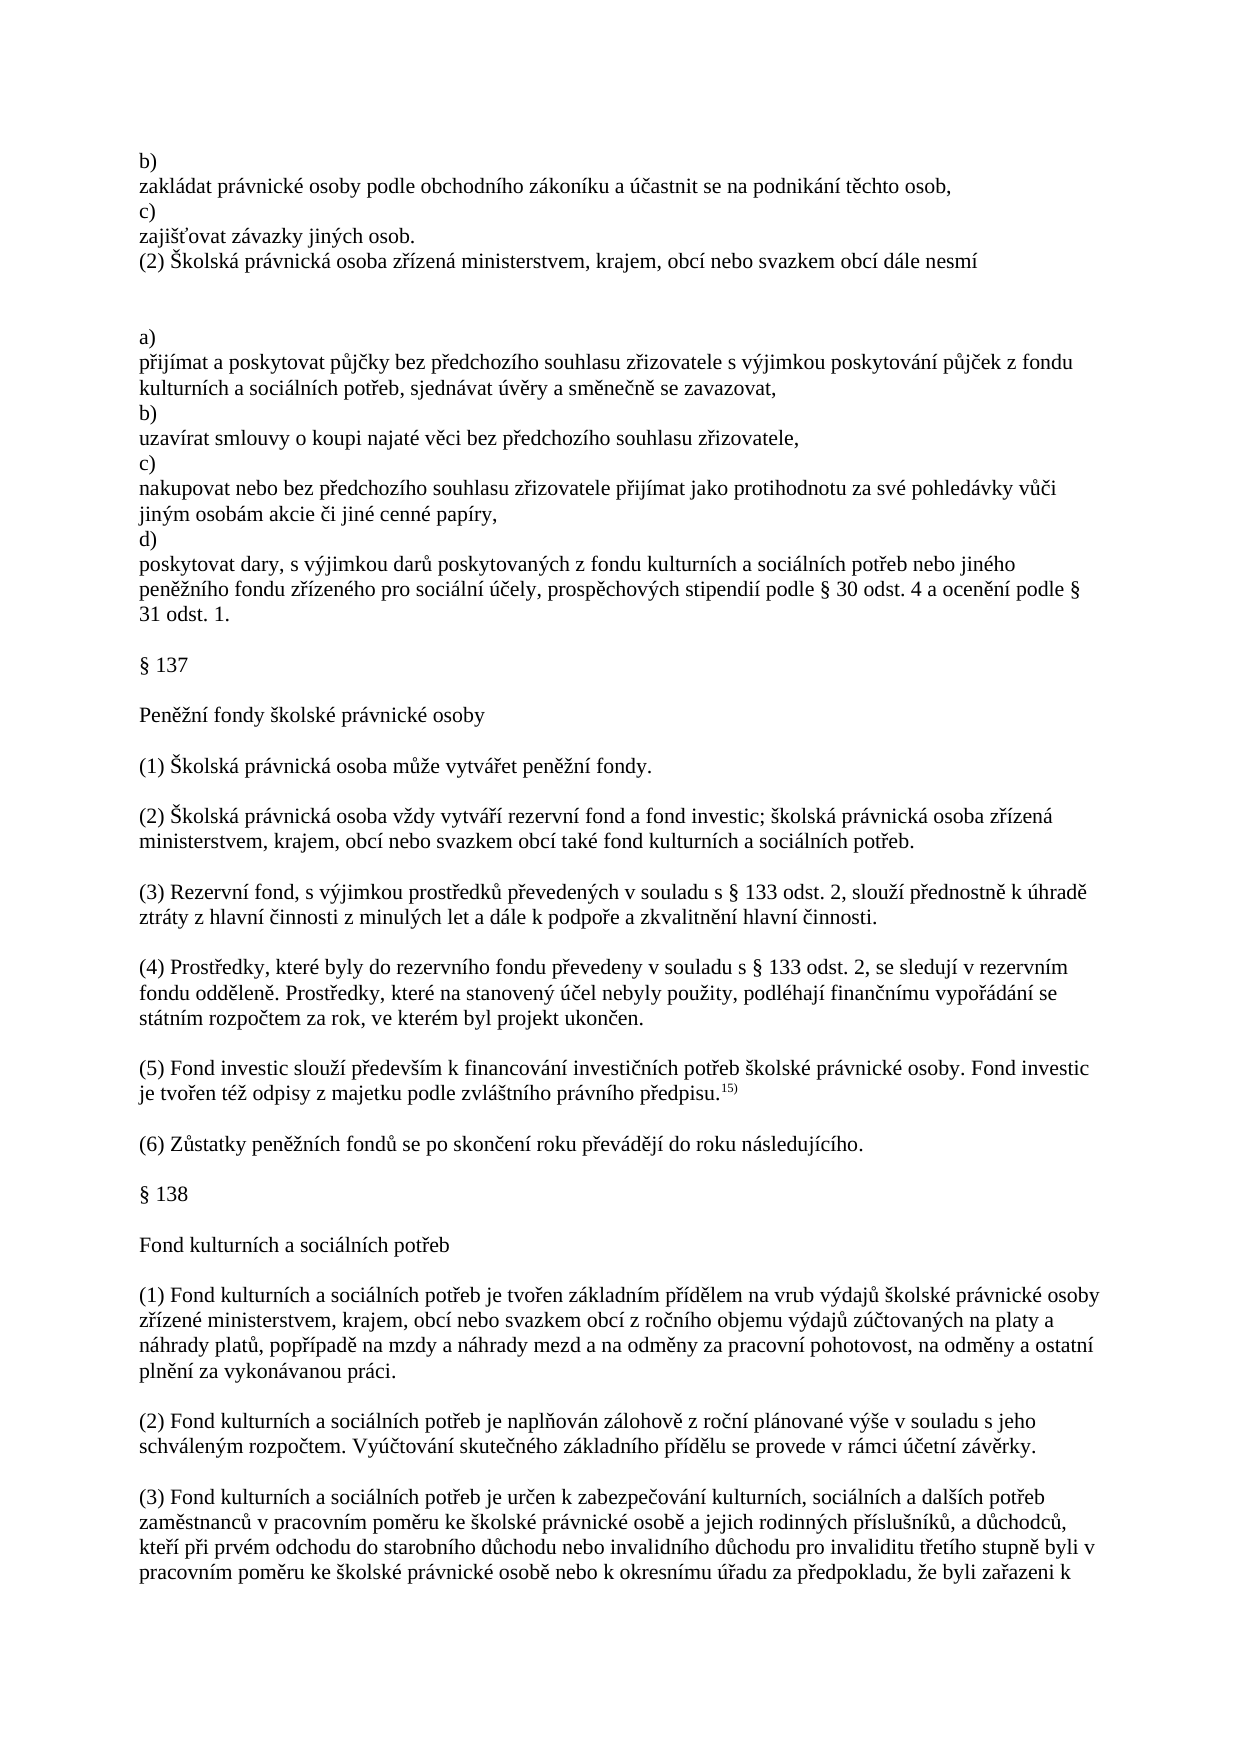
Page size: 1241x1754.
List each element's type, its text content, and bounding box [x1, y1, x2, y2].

text zajišťovat závazky jiných osob. [139, 223, 1101, 248]
text d) [139, 526, 1101, 551]
text zakládat právnické osoby podle obchodního zákoníku a účastnit se na podnikání těchto osob, [139, 173, 1101, 198]
text (2) Školská právnická osoba vždy vytváří rezervní fond a fond investic; školská právnická osoba zřízená ministerstvem, krajem, obcí nebo svazkem obcí také fond kulturních a sociálních potřeb. [139, 803, 1101, 853]
text poskytovat dary, s výjimkou darů poskytovaných z fondu kulturních a sociálních potřeb nebo jiného peněžního fondu zřízeného pro sociální účely, prospěchových stipendií podle § 30 odst. 4 a ocenění podle § 31 odst. 1. [139, 551, 1101, 627]
text uzavírat smlouvy o koupi najaté věci bez předchozího souhlasu zřizovatele, [139, 425, 1101, 450]
text nakupovat nebo bez předchozího souhlasu zřizovatele přijímat jako protihodnotu za své pohledávky vůči jiným osobám akcie či jiné cenné papíry, [139, 475, 1101, 526]
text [139, 1484, 1101, 1584]
text c) [139, 450, 1101, 475]
text (2) Školská právnická osoba zřízená ministerstvem, krajem, obcí nebo svazkem obcí dále nesmí [139, 248, 1101, 274]
text c) [139, 198, 1101, 223]
text (1) Fond kulturních a sociálních potřeb je tvořen základním přídělem na vrub výdajů školské právnické osoby zřízené ministerstvem, krajem, obcí nebo svazkem obcí z ročního objemu výdajů zúčtovaných na platy a náhrady platů, popřípadě na mzdy a náhrady mezd a na odměny za pracovní pohotovost, na odměny a ostatní plnění za vykonávanou práci. [139, 1282, 1101, 1383]
text § 138 [139, 1181, 1101, 1206]
text a) [139, 324, 1101, 349]
text (6) Zůstatky peněžních fondů se po skončení roku převádějí do roku následujícího. [139, 1131, 1101, 1156]
text Peněžní fondy školské právnické osoby [139, 702, 1101, 727]
text (2) Fond kulturních a sociálních potřeb je naplňován zálohově z roční plánované výše v souladu s jeho schváleným rozpočtem. Vyúčtování skutečného základního přídělu se provede v rámci účetní závěrky. [139, 1408, 1101, 1458]
text § 137 [139, 652, 1101, 677]
text (5) Fond investic slouží především k financování investičních potřeb školské právnické osoby. Fond investic je tvořen též odpisy z majetku podle zvláštního právního předpisu.15) [139, 1055, 1101, 1106]
text b) [139, 400, 1101, 425]
text (4) Prostředky, které byly do rezervního fondu převedeny v souladu s § 133 odst. 2, se sledují v rezervním fondu odděleně. Prostředky, které na stanovený účel nebyly použity, podléhají finančnímu vypořádání se státním rozpočtem za rok, ve kterém byl projekt ukončen. [139, 954, 1101, 1030]
text (1) Školská právnická osoba může vytvářet peněžní fondy. [139, 753, 1101, 778]
text Fond kulturních a sociálních potřeb [139, 1232, 1101, 1257]
text (3) Rezervní fond, s výjimkou prostředků převedených v souladu s § 133 odst. 2, slouží přednostně k úhradě ztráty z hlavní činnosti z minulých let a dále k podpoře a zkvalitnění hlavní činnosti. [139, 879, 1101, 929]
text přijímat a poskytovat půjčky bez předchozího souhlasu zřizovatele s výjimkou poskytování půjček z fondu kulturních a sociálních potřeb, sjednávat úvěry a směnečně se zavazovat, [139, 349, 1101, 400]
text b) [139, 148, 1101, 173]
